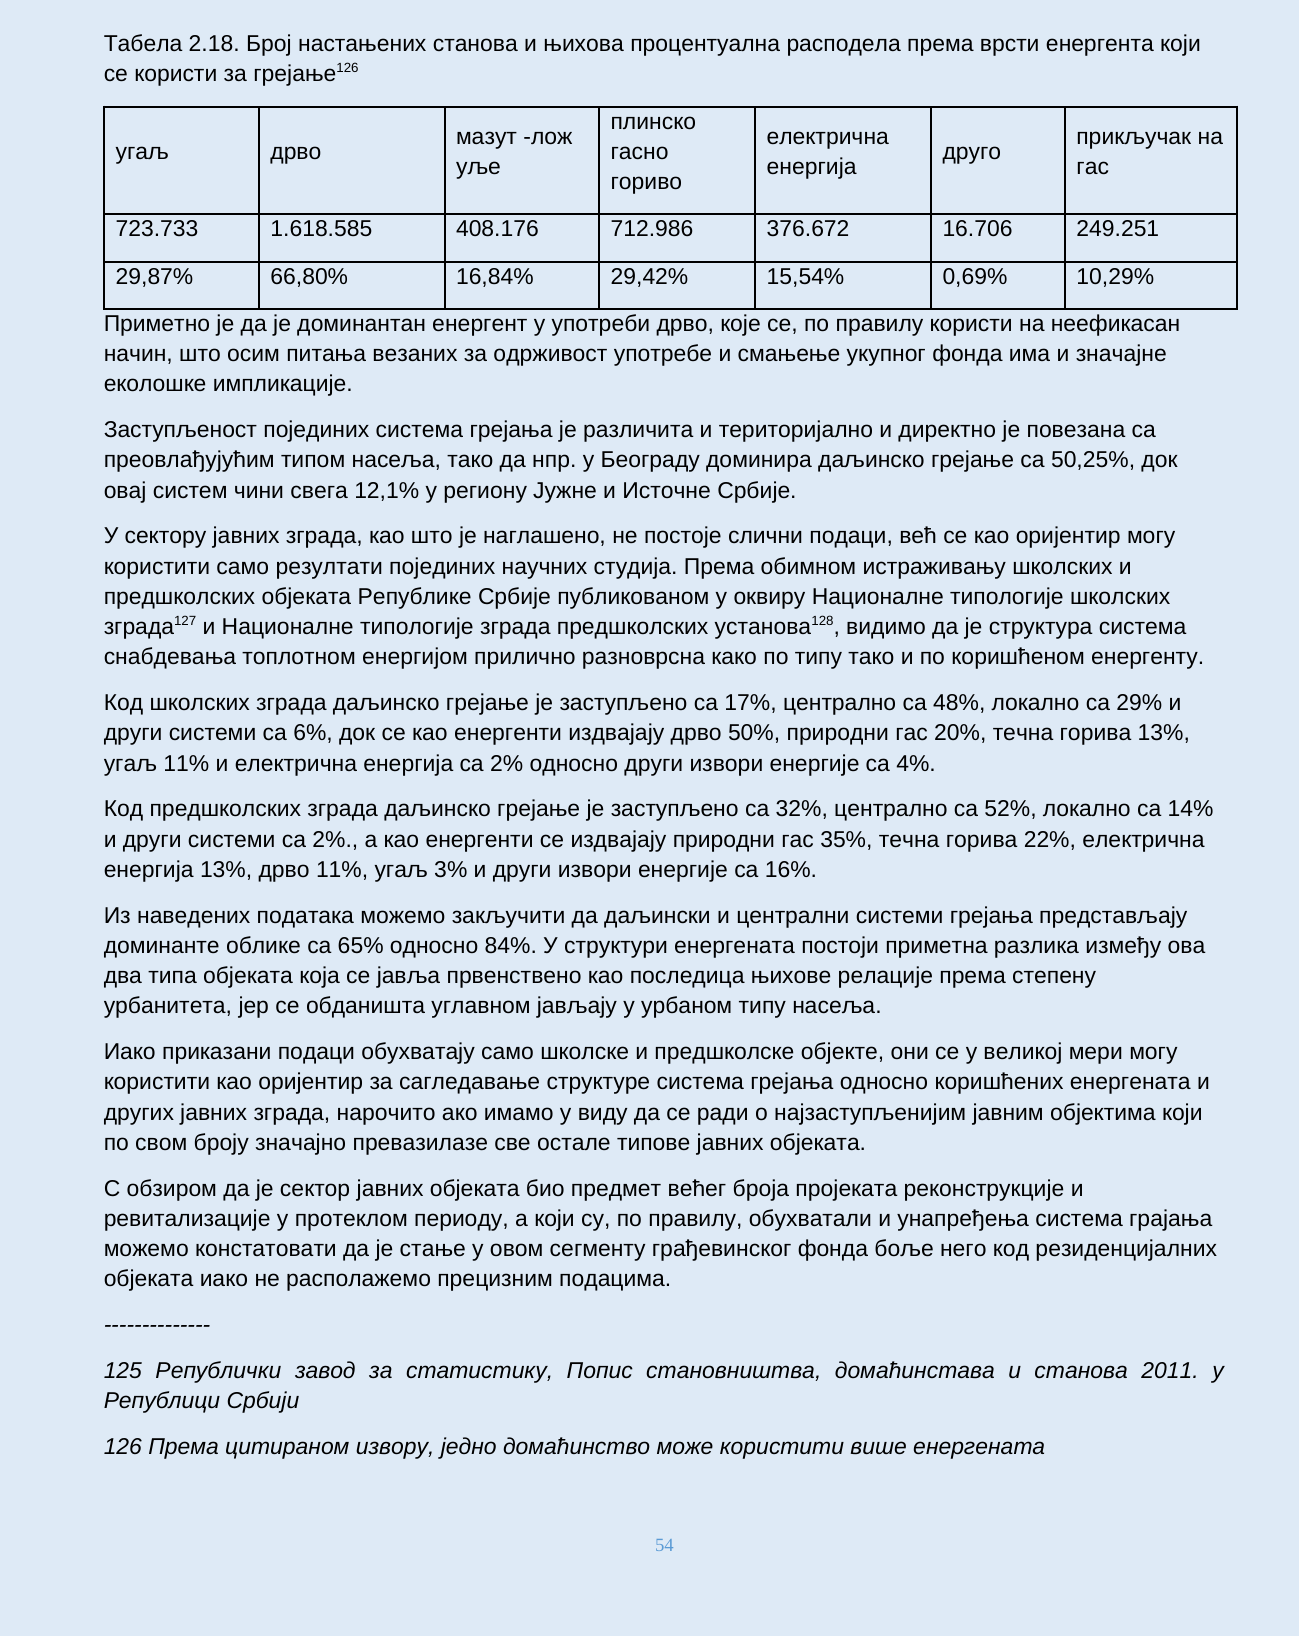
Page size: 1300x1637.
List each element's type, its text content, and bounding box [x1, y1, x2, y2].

table_cell 16,84% [446, 263, 598, 308]
text С обзиром да је сектор јавних објеката био предмет већег броја пројеката реконструкције и ревитализације у протеклом периоду, а који су, по правилу, обухватали и унапређења система грајања можемо констатовати да је стање у овом сегменту грађевинског фонда боље него код резиденцијалних објеката иако не располажемо прецизним подацима. [103, 1174, 1225, 1292]
table_cell 66,80% [260, 263, 444, 308]
text У сектору јавних зграда, као што је наглашено, не постоје слични подаци, већ се као оријентир могу користити само резултати појединих научних студија. Према обимном истраживању школских и предшколских објеката Републике Србије публикованом у оквиру Националне типологије школских зграда127 и Националне типологије зграда предшколских установа128, видимо да је структура система снабдевања топлотном енергијом прилично разноврсна како по типу тако и по коришћеном енергенту. [103, 522, 1225, 670]
table_cell 29,87% [105, 263, 258, 308]
table_header електрична енергија [756, 108, 930, 213]
text Табела 2.18. Број настањених станова и њихова процентуална расподела према врсти енергента који се користи за грејање126 [103, 29, 1225, 86]
table_cell 0,69% [932, 263, 1064, 308]
table_cell 15,54% [756, 263, 930, 308]
table_cell 29,42% [600, 263, 754, 308]
text Приметно је да је доминантан енергент у употреби дрво, које се, по правилу користи на неефикасан начин, што осим питања везаних за одрживост употребе и смањење укупног фонда има и значајне еколошке импликације. [103, 310, 1225, 397]
text Код школских зграда даљинско грејање је заступљено са 17%, централно са 48%, локално са 29% и други системи са 6%, док се као енергенти издвајају дрво 50%, природни гас 20%, течна горива 13%, угаљ 11% и електрична енергија са 2% односно други извори енергије са 4%. [103, 689, 1225, 776]
text Из наведених података можемо закључити да даљински и централни системи грејања представљају доминанте облике са 65% односно 84%. У структури енергената постоји приметна разлика између ова два типа објеката која се јавља првенствено као последица њихове релације према степену урбанитета, јер се обданишта углавном јављају у урбаном типу насеља. [103, 902, 1225, 1019]
text Иако приказани подаци обухватају само школске и предшколске објекте, они се у великој мери могу користити као оријентир за сагледавање структуре система грејања односно коришћених енергената и других јавних зграда, нарочито ако имамо у виду да се ради о најзаступљенијим јавним објектима који по свом броју значајно превазилазе све остале типове јавних објеката. [103, 1038, 1225, 1155]
table_cell 376.672 [756, 215, 930, 261]
table_cell 723.733 [105, 215, 258, 261]
table_header друго [932, 108, 1064, 213]
text 126 Према цитираном извору, једно домаћинство може користити више енергената [103, 1433, 1225, 1459]
table_header плинско гасно гориво [600, 108, 754, 213]
table_cell 10,29% [1066, 263, 1236, 308]
text Код предшколских зграда даљинско грејање је заступљено са 32%, централно са 52%, локално са 14% и други системи са 2%., а као енергенти се издвајају природни гас 35%, течна горива 22%, електрична енергија 13%, дрво 11%, угаљ 3% и други извори енергије са 16%. [103, 795, 1225, 882]
table_cell 249.251 [1066, 215, 1236, 261]
text 125 Републички завод за статистику, Попис становништва, домаћинстава и станова 2011. у Републици Србији [103, 1357, 1225, 1413]
table_cell 712.986 [600, 215, 754, 261]
text Заступљеност појединих система грејања је различита и територијално и директно је повезана са преовлађујућим типом насеља, тако да нпр. у Београду доминира даљинско грејање са 50,25%, док овај систем чини свега 12,1% у региону Јужне и Источне Србије. [103, 416, 1225, 503]
table_cell 1.618.585 [260, 215, 444, 261]
table_cell 408.176 [446, 215, 598, 261]
table_cell 16.706 [932, 215, 1064, 261]
table_header дрво [260, 108, 444, 213]
table_header прикључак на гас [1066, 108, 1236, 213]
table_header угаљ [105, 108, 258, 213]
text -------------- [103, 1311, 1225, 1337]
table_header мазут -лож уље [446, 108, 598, 213]
